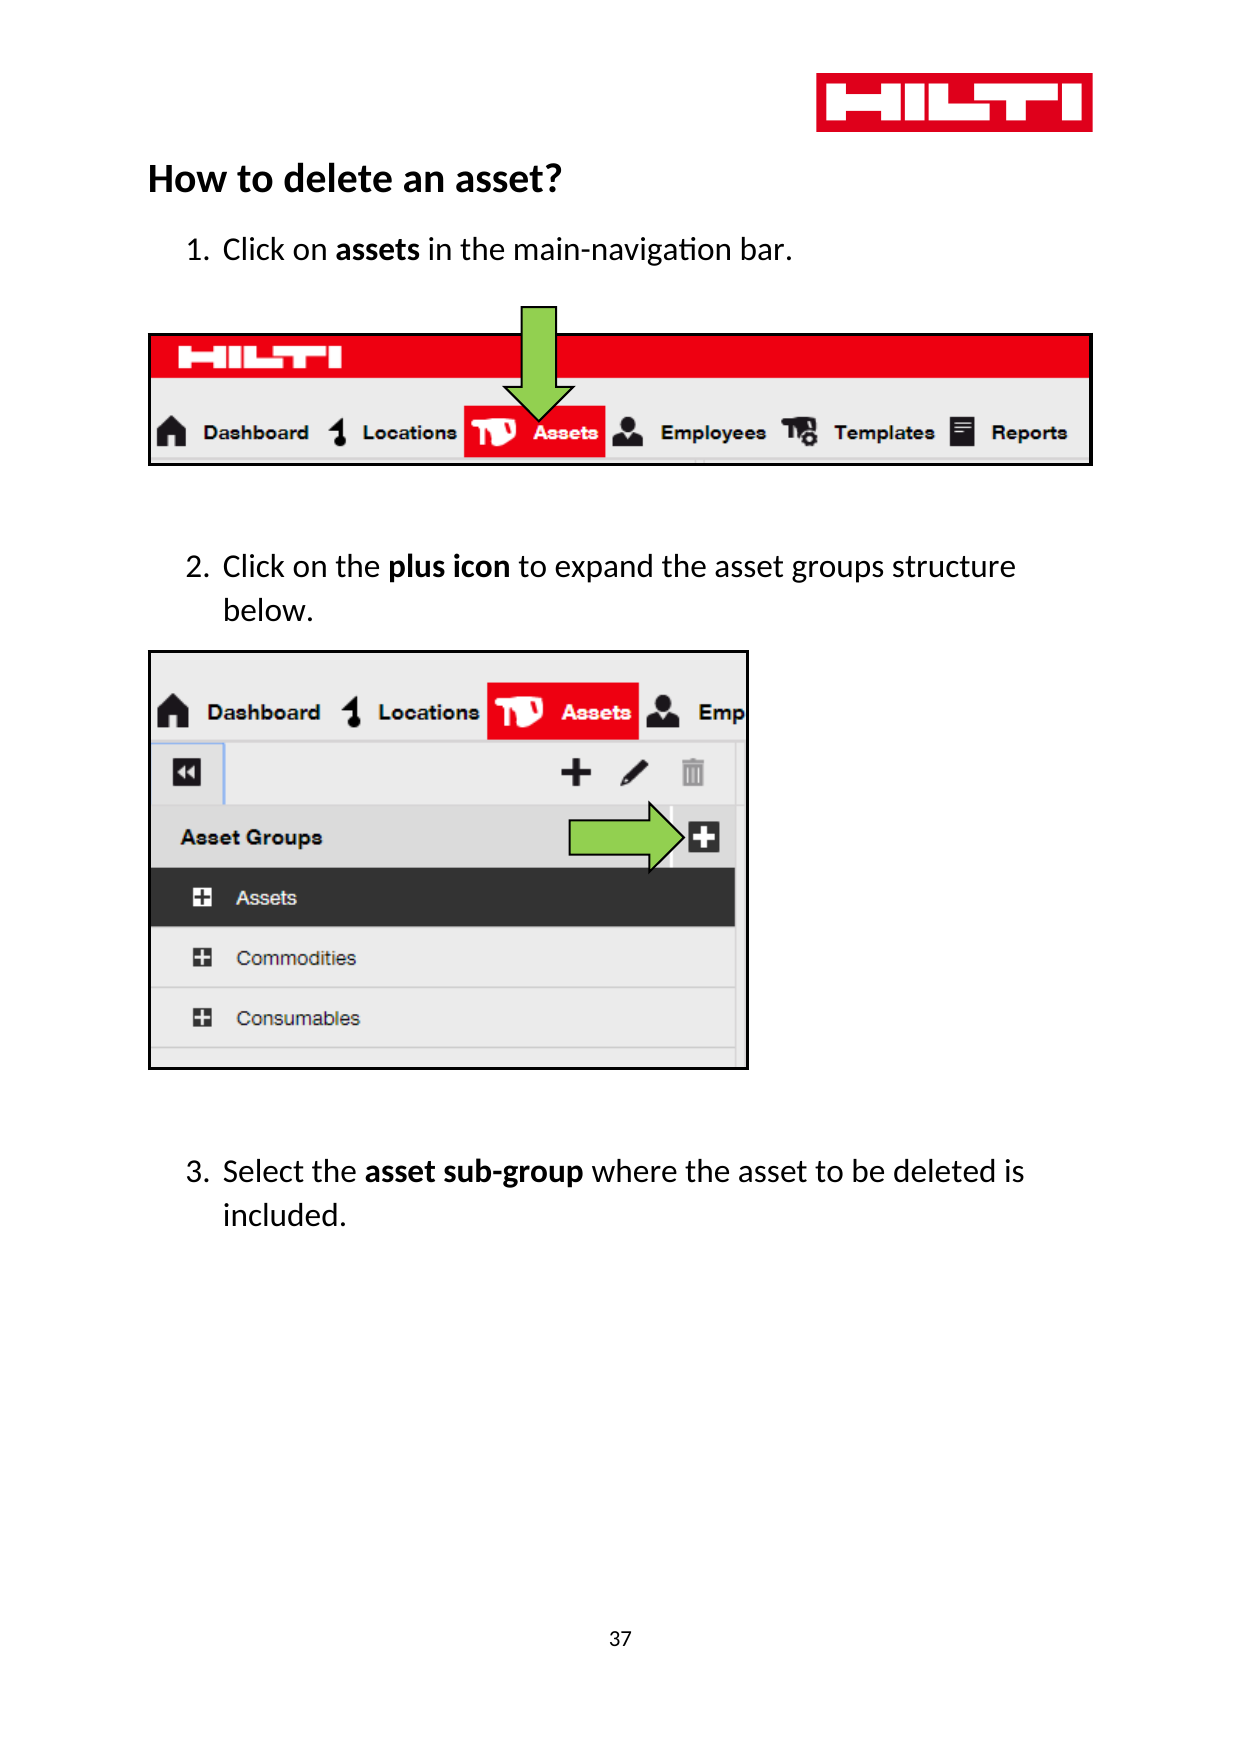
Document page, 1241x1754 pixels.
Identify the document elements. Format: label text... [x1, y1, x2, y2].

picture [151, 653, 746, 1067]
picture [151, 336, 1089, 463]
subtitle How to delete an asset? [148, 152, 1093, 203]
list Click on the plus icon to expand the asset groups structure below. [185, 545, 1093, 630]
picture [816, 73, 1093, 132]
list Click on assets in the main-navigation bar. [185, 228, 1093, 269]
list Select the asset sub-group where the asset to be deleted is included. [185, 1149, 1093, 1234]
